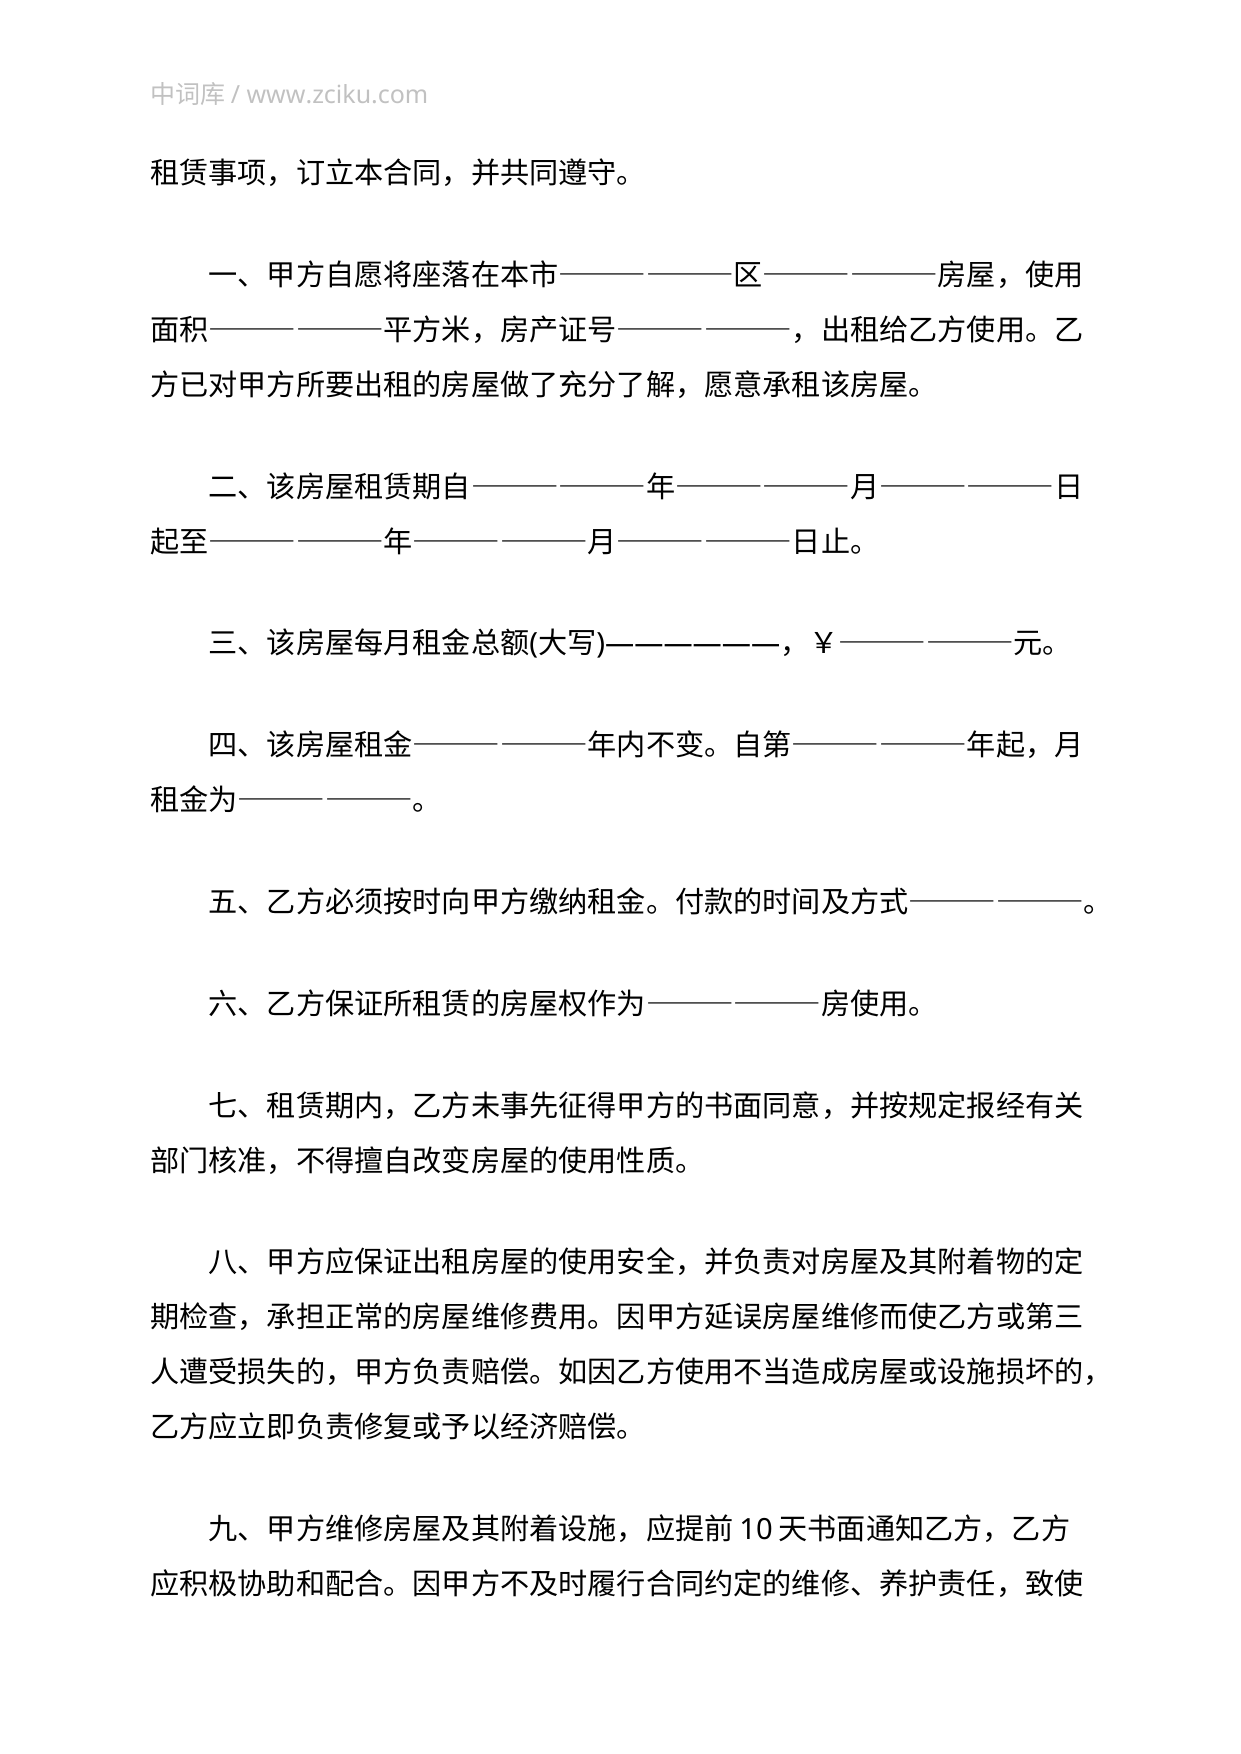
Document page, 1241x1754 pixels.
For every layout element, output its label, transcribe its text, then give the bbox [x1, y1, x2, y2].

text 三、该房屋每月租金总额(大写)——————，￥——————元。 [150, 620, 1090, 662]
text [150, 150, 1090, 192]
text 二、该房屋租赁期自——————年——————月——————日起至——————年——————月——————日止。 [150, 463, 1090, 561]
text 四、该房屋租金——————年内不变。自第——————年起，月租金为——————。 [150, 722, 1090, 819]
text 八、甲方应保证出租房屋的使用安全，并负责对房屋及其附着物的定期检查，承担正常的房屋维修费用。因甲方延误房屋维修而使乙方或第三人遭受损失的，甲方负责赔偿。如因乙方使用不当造成房屋或设施损坏的，乙方应立即负责修复或予以经济赔偿。 [150, 1239, 1090, 1446]
text 五、乙方必须按时向甲方缴纳租金。付款的时间及方式——————。 [150, 879, 1090, 921]
text 七、租赁期内，乙方未事先征得甲方的书面同意，并按规定报经有关部门核准，不得擅自改变房屋的使用性质。 [150, 1082, 1090, 1179]
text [150, 1505, 1090, 1603]
text 一、甲方自愿将座落在本市——————区——————房屋，使用面积——————平方米，房产证号——————，出租给乙方使用。乙方已对甲方所要出租的房屋做了充分了解，愿意承租该房屋。 [150, 252, 1090, 404]
text 六、乙方保证所租赁的房屋权作为——————房使用。 [150, 980, 1090, 1023]
